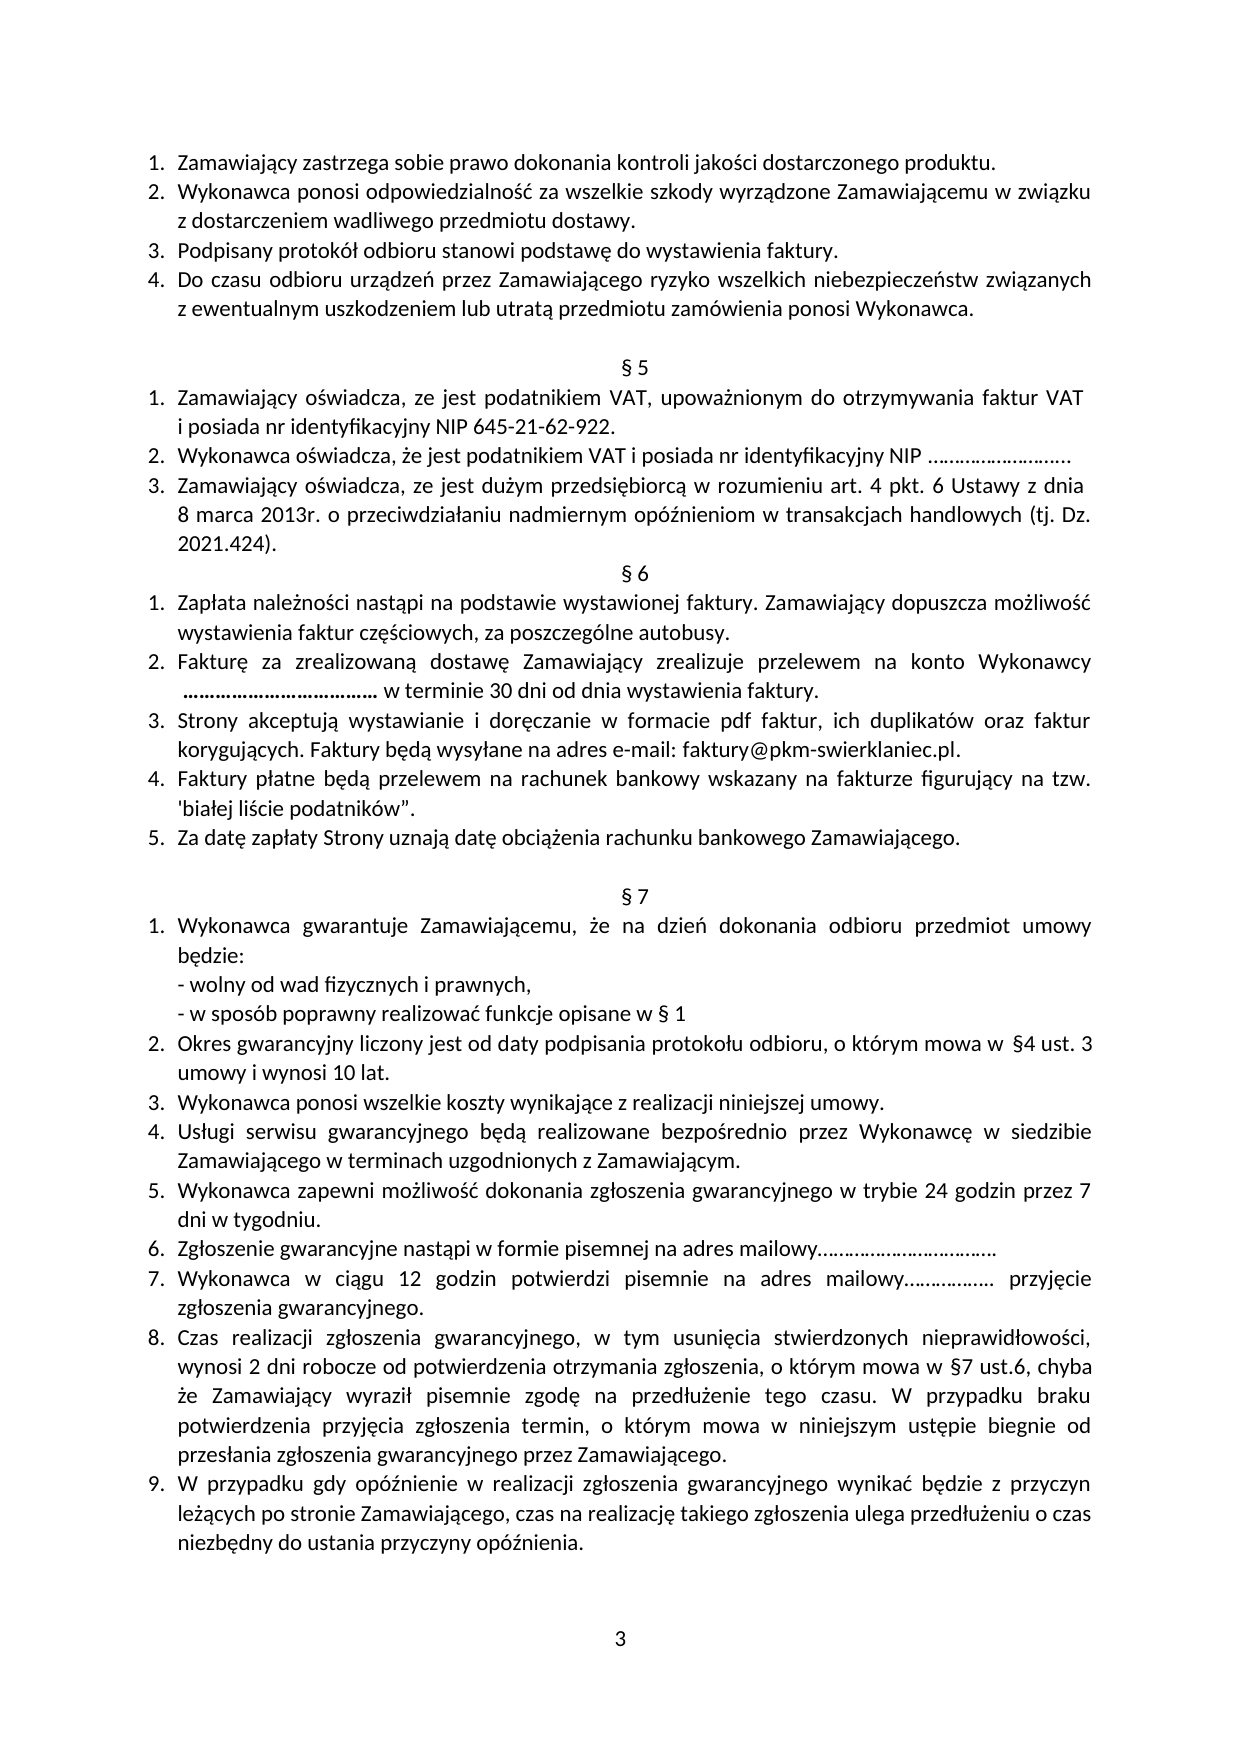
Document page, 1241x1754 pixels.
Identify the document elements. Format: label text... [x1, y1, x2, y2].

list Okres gwarancyjny liczony jest od daty podpisania protokołu odbioru, o którym mowa w §4 ust. 3 umowy i wynosi 10 lat. [148, 1029, 1093, 1086]
list Strony akceptują wystawianie i doręczanie w formacie pdf faktur, ich duplikatów oraz faktur korygujących. Faktury będą wysyłane na adres e-mail: faktury@pkm-swierklaniec.pl. [148, 706, 1093, 763]
list Do czasu odbioru urządzeń przez Zamawiającego ryzyko wszelkich niebezpieczeństw związanych z ewentualnym uszkodzeniem lub utratą przedmiotu zamówienia ponosi Wykonawca. [148, 265, 1093, 322]
list Wykonawca zapewni możliwość dokonania zgłoszenia gwarancyjnego w trybie 24 godzin przez 7 dni w tygodniu. [148, 1176, 1093, 1233]
list Zamawiający zastrzega sobie prawo dokonania kontroli jakości dostarczonego produktu. [148, 148, 1093, 176]
list § 7 [177, 882, 1093, 910]
list Zamawiający oświadcza, ze jest podatnikiem VAT, upoważnionym do otrzymywania faktur VAT i posiada nr identyfikacyjny NIP 645-21-62-922. [148, 383, 1093, 440]
list Zapłata należności nastąpi na podstawie wystawionej faktury. Zamawiający dopuszcza możliwość wystawienia faktur częściowych, za poszczególne autobusy. [148, 588, 1093, 646]
list - wolny od wad fizycznych i prawnych, [177, 970, 1093, 998]
list Zamawiający oświadcza, ze jest dużym przedsiębiorcą w rozumieniu art. 4 pkt. 6 Ustawy z dnia 8 marca 2013r. o przeciwdziałaniu nadmiernym opóźnieniom w transakcjach handlowych (tj. Dz. 2021.424). [148, 471, 1093, 557]
list Wykonawca w ciągu 12 godzin potwierdzi pisemnie na adres mailowy…………….. przyjęcie zgłoszenia gwarancyjnego. [148, 1264, 1093, 1321]
list § 5 [177, 353, 1093, 381]
list Wykonawca oświadcza, że jest podatnikiem VAT i posiada nr identyfikacyjny NIP ……………………... [148, 441, 1093, 469]
list Wykonawca gwarantuje Zamawiającemu, że na dzień dokonania odbioru przedmiot umowy będzie: [148, 911, 1093, 969]
list Fakturę za zrealizowaną dostawę Zamawiający zrealizuje przelewem na konto Wykonawcy ……………………………… w terminie 30 dni od dnia wystawienia faktury. [148, 647, 1093, 704]
list Wykonawca ponosi wszelkie koszty wynikające z realizacji niniejszej umowy. [148, 1088, 1093, 1116]
list Wykonawca ponosi odpowiedzialność za wszelkie szkody wyrządzone Zamawiającemu w związku z dostarczeniem wadliwego przedmiotu dostawy. [148, 177, 1093, 234]
list W przypadku gdy opóźnienie w realizacji zgłoszenia gwarancyjnego wynikać będzie z przyczyn leżących po stronie Zamawiającego, czas na realizację takiego zgłoszenia ulega przedłużeniu o czas niezbędny do ustania przyczyny opóźnienia. [148, 1469, 1093, 1556]
list Czas realizacji zgłoszenia gwarancyjnego, w tym usunięcia stwierdzonych nieprawidłowości, wynosi 2 dni robocze od potwierdzenia otrzymania zgłoszenia, o którym mowa w §7 ust.6, chyba że Zamawiający wyraził pisemnie zgodę na przedłużenie tego czasu. W przypadku braku potwierdzenia przyjęcia zgłoszenia termin, o którym mowa w niniejszym ustępie biegnie od przesłania zgłoszenia gwarancyjnego przez Zamawiającego. [148, 1323, 1093, 1468]
list - w sposób poprawny realizować funkcje opisane w § 1 [177, 999, 1093, 1027]
list Usługi serwisu gwarancyjnego będą realizowane bezpośrednio przez Wykonawcę w siedzibie Zamawiającego w terminach uzgodnionych z Zamawiającym. [148, 1117, 1093, 1174]
list Faktury płatne będą przelewem na rachunek bankowy wskazany na fakturze figurujący na tzw. 'białej liście podatników”. [148, 764, 1093, 822]
list § 6 [177, 559, 1093, 587]
list Podpisany protokół odbioru stanowi podstawę do wystawienia faktury. [148, 236, 1093, 264]
list Za datę zapłaty Strony uznają datę obciążenia rachunku bankowego Zamawiającego. [148, 823, 1093, 851]
list Zgłoszenie gwarancyjne nastąpi w formie pisemnej na adres mailowy……………………………. [148, 1234, 1093, 1262]
